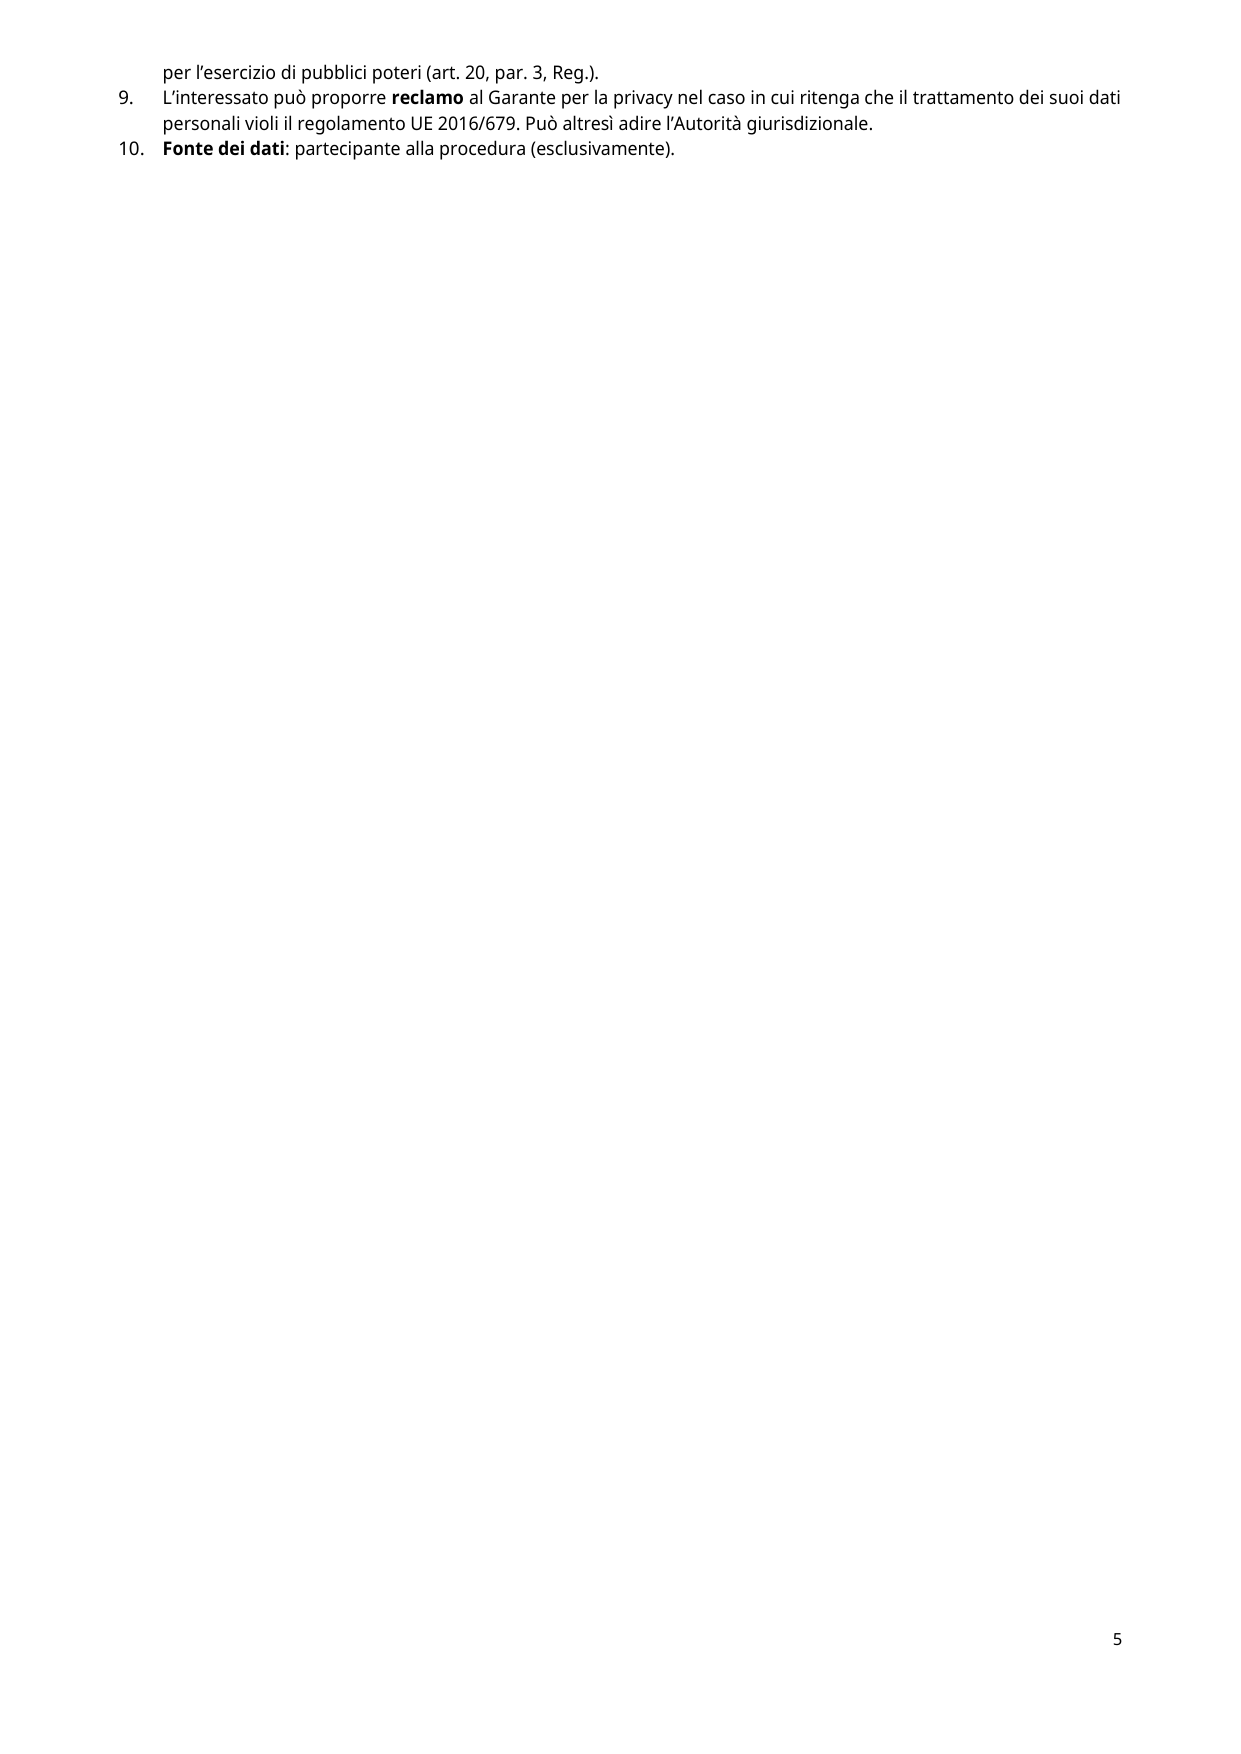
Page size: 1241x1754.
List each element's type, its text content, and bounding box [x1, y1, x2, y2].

list Fonte dei dati: partecipante alla procedura (esclusivamente). [118, 136, 1122, 161]
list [118, 59, 1122, 84]
list L’interessato può proporre reclamo al Garante per la privacy nel caso in cui ritenga che il trattamento dei suoi dati personali violi il regolamento UE 2016/679. Può altresì adire l’Autorità giurisdizionale. [118, 84, 1122, 136]
